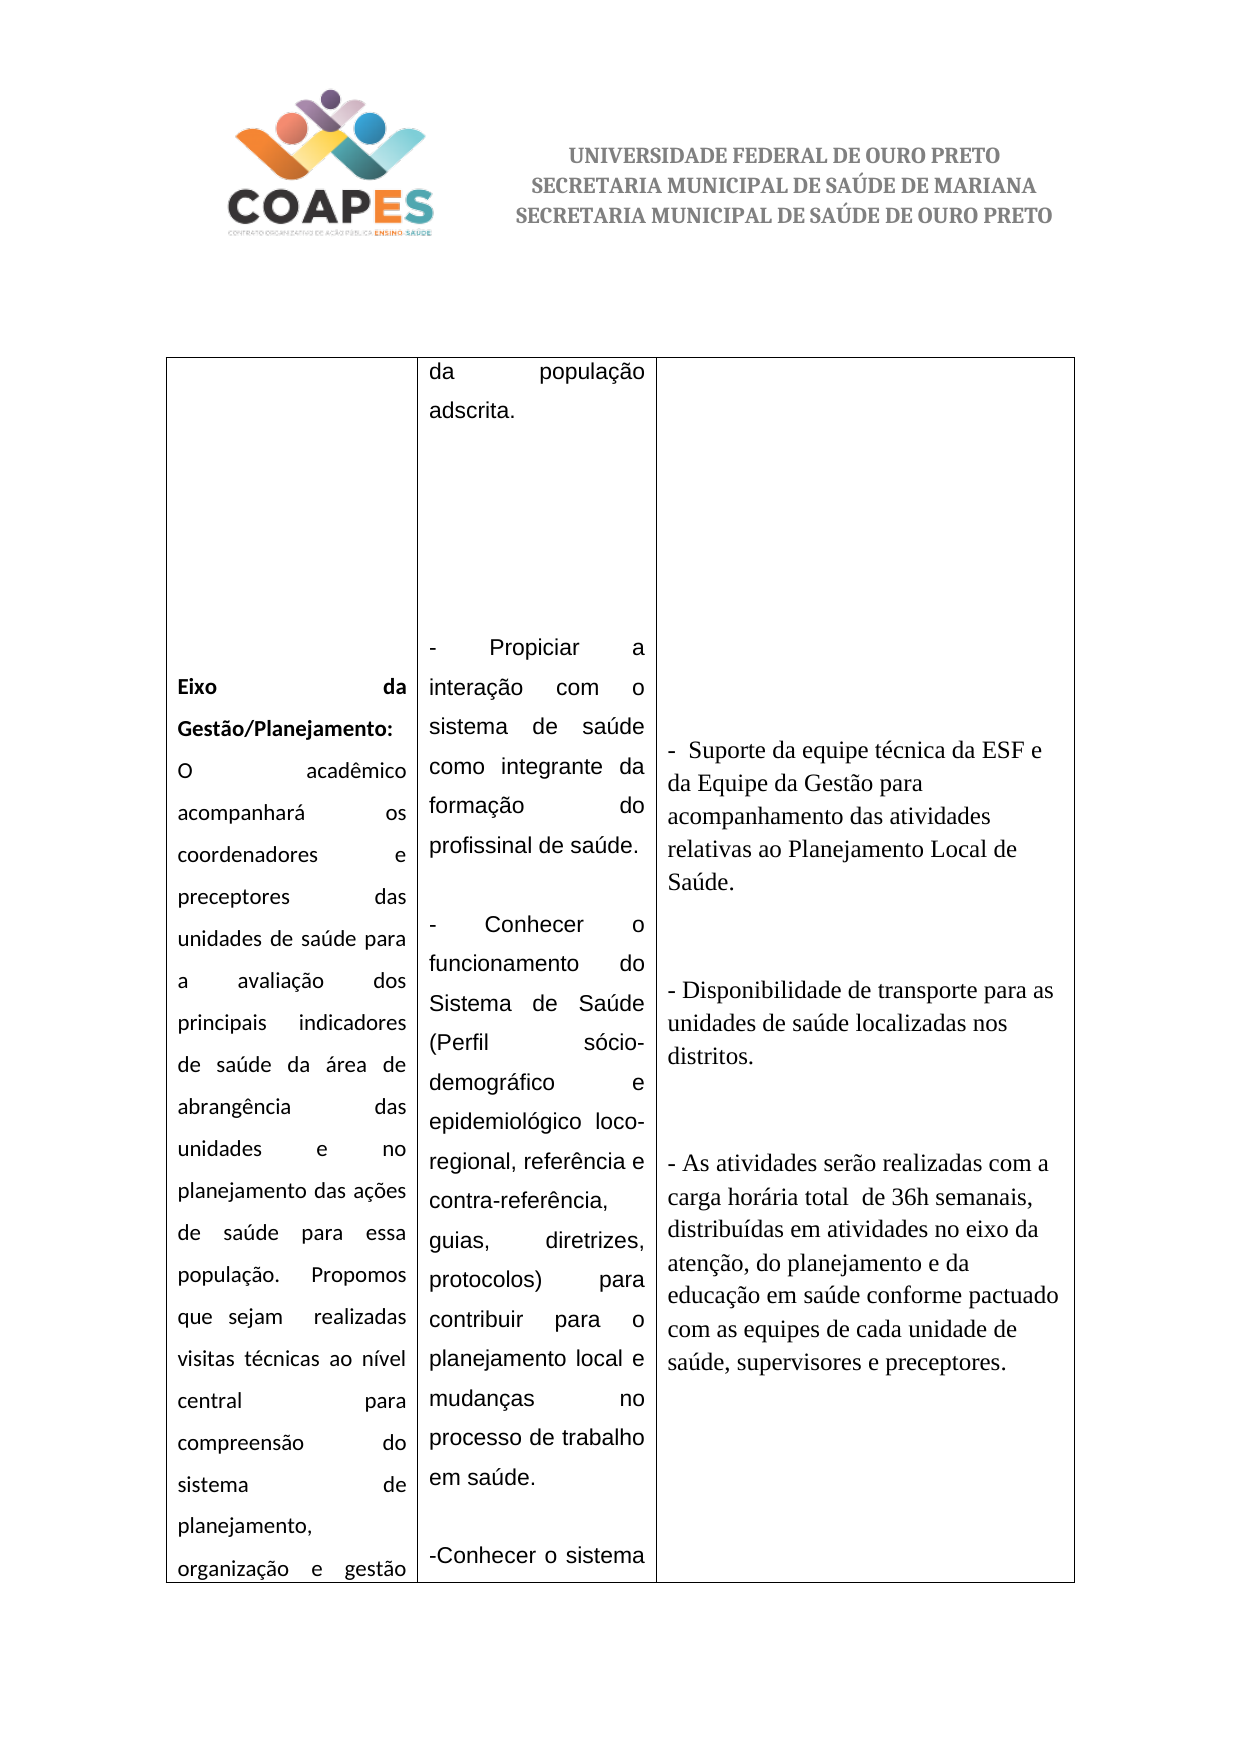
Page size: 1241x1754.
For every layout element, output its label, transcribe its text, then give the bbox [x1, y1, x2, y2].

picture [206, 73, 454, 257]
